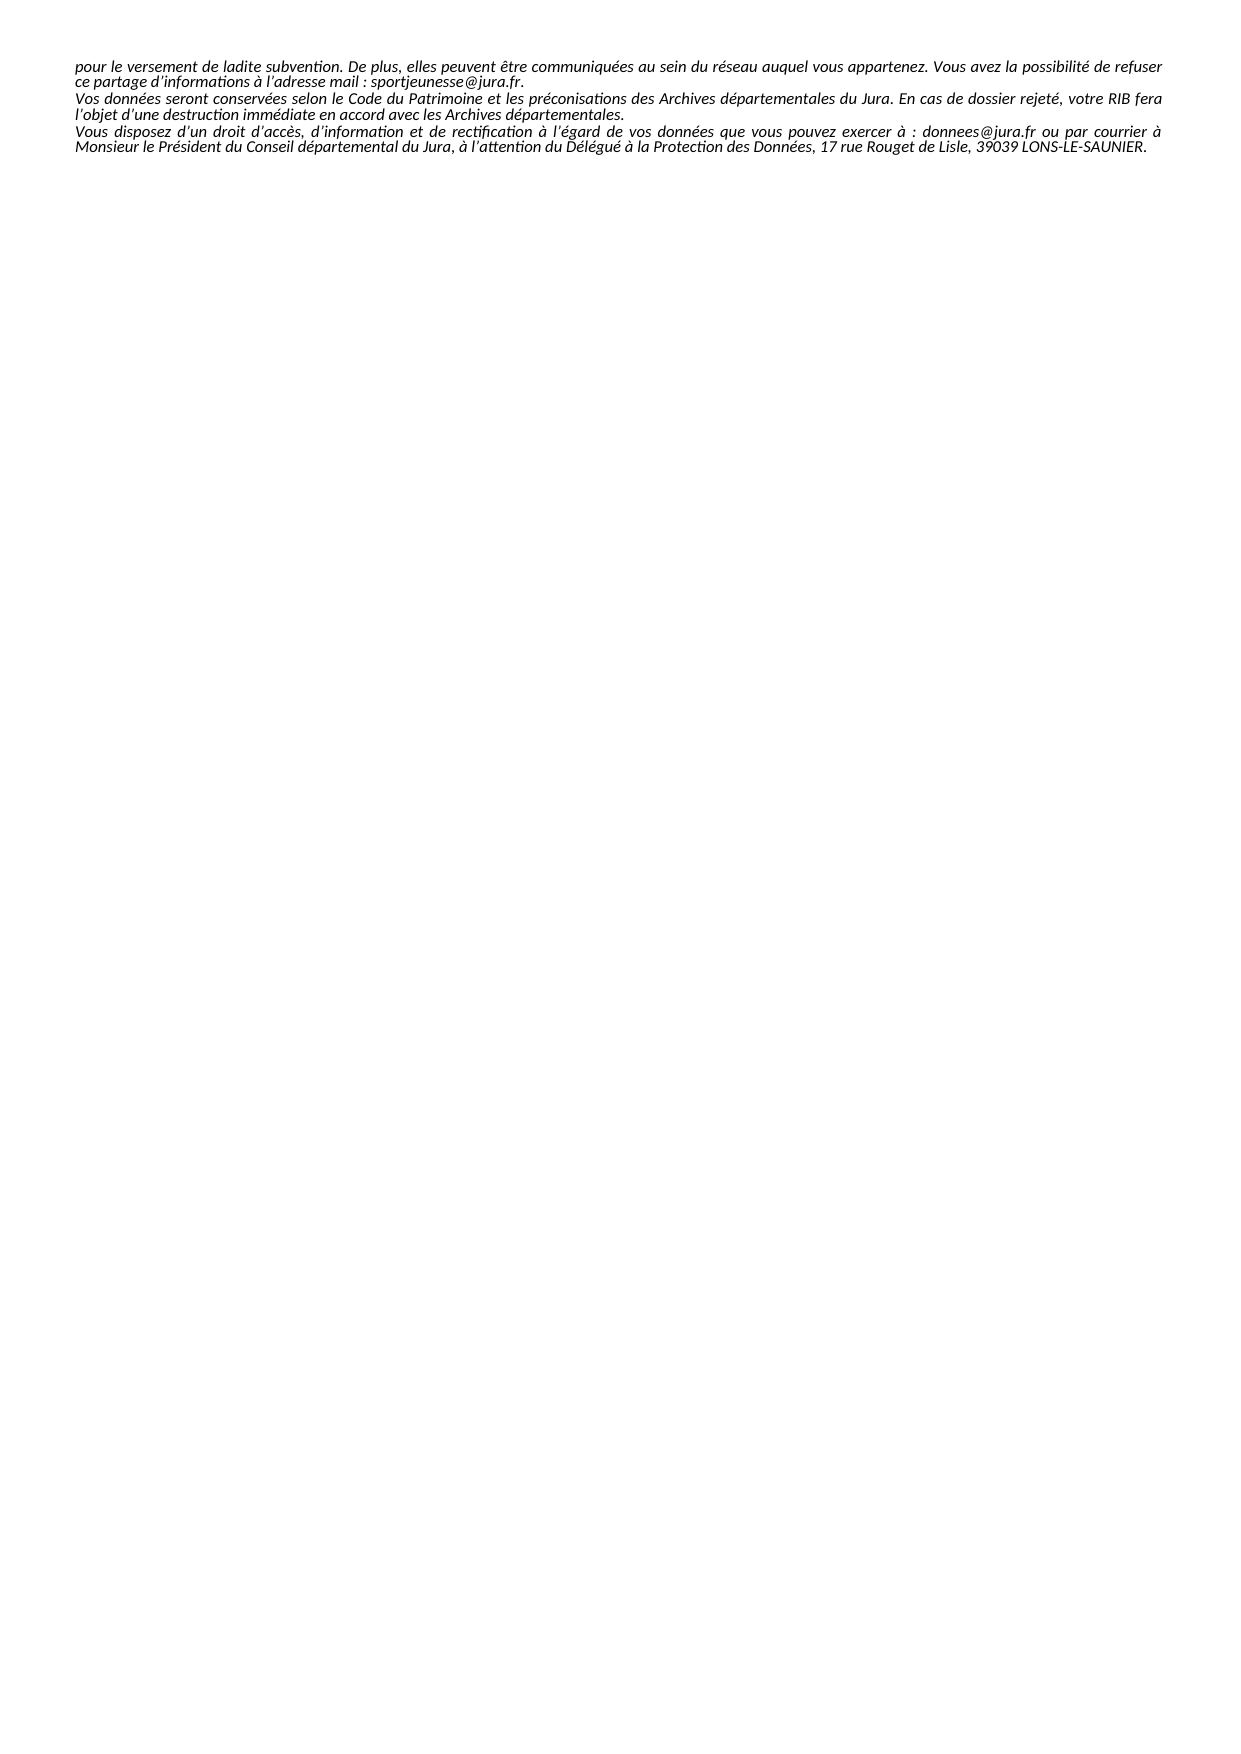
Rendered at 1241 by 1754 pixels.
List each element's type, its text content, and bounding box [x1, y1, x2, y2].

text Vos données seront conservées selon le Code du Patrimoine et les préconisations des Archives départementales du Jura. En cas de dossier rejeté, votre RIB fera l’objet d’une destruction immédiate en accord avec les Archives départementales. [75, 92, 1165, 124]
text Vous disposez d’un droit d’accès, d’information et de rectification à l’égard de vos données que vous pouvez exercer à : donnees@jura.fr ou par courrier à Monsieur le Président du Conseil départemental du Jura, à l’attention du Délégué à la Protection des Données, 17 rue Rouget de Lisle, 39039 LONS-LE-SAUNIER. [75, 124, 1165, 157]
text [75, 59, 1165, 92]
